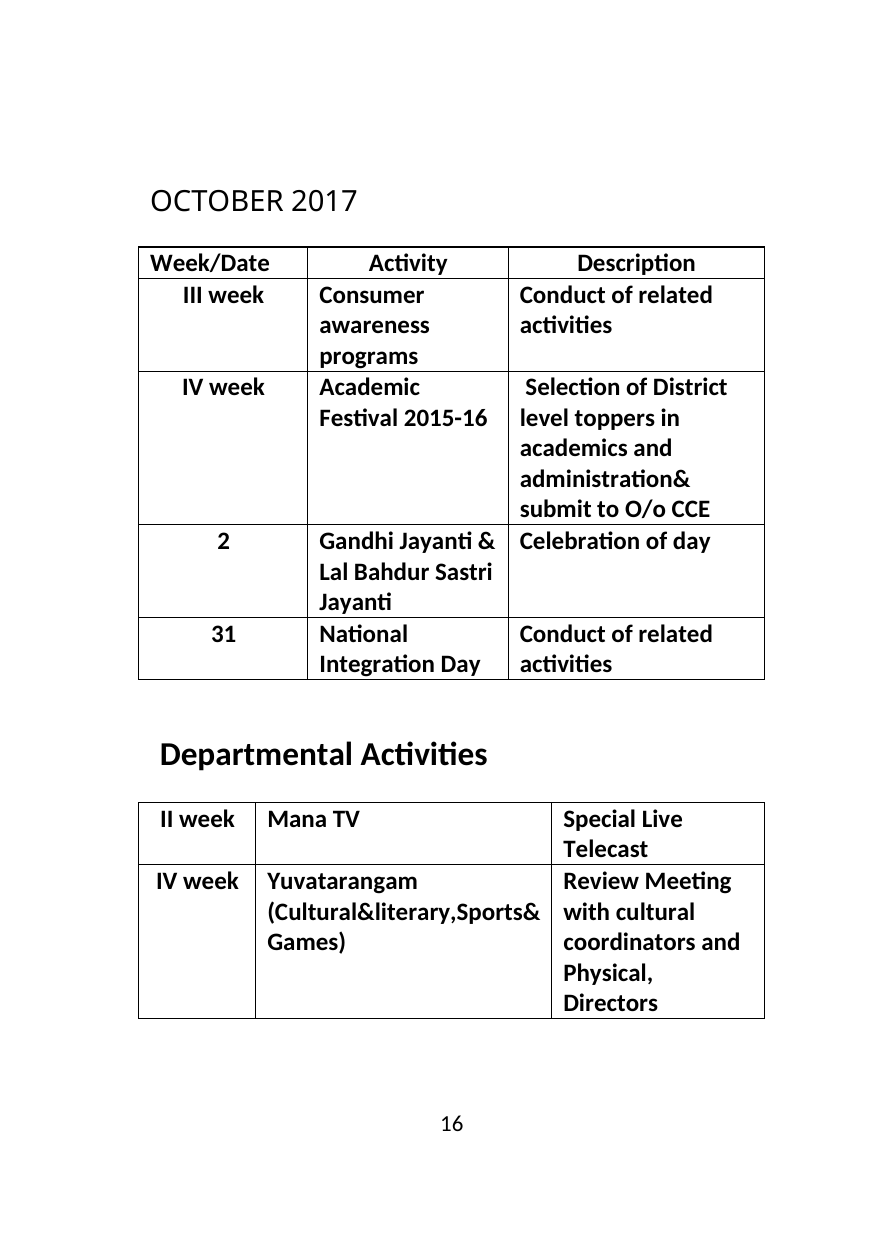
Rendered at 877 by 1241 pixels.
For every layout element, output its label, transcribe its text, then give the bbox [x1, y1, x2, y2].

table_cell Consumer awareness programs [308, 279, 508, 371]
table_cell Academic Festival 2015-16 [308, 372, 508, 524]
table_header Activity [308, 248, 508, 278]
table_cell IV week [139, 865, 255, 1018]
table_cell 31 [139, 618, 307, 679]
table_cell Selection of District level toppers in academics and administration& submit to O/o CCE [509, 372, 764, 524]
table_cell National Integration Day [308, 618, 508, 679]
table_cell Celebration of day [509, 525, 764, 617]
text OCTOBER 2017 [150, 180, 753, 219]
table_cell III week [139, 279, 307, 371]
table_cell 2 [139, 525, 307, 617]
table_header Week/Date [139, 248, 307, 278]
table_cell Yuvatarangam (Cultural&literary,Sports& Games) [256, 865, 551, 1018]
table_header Description [509, 248, 764, 278]
text Departmental Activities [150, 733, 753, 774]
table_header Mana TV [256, 803, 551, 864]
table_header II week [139, 803, 255, 864]
table_header Special Live Telecast [552, 803, 764, 864]
table_cell Review Meeting with cultural coordinators and Physical, Directors [552, 865, 764, 1018]
table_cell Conduct of related activities [509, 279, 764, 371]
table_cell IV week [139, 372, 307, 524]
table_cell Conduct of related activities [509, 618, 764, 679]
table_cell Gandhi Jayanti & Lal Bahdur Sastri Jayanti [308, 525, 508, 617]
